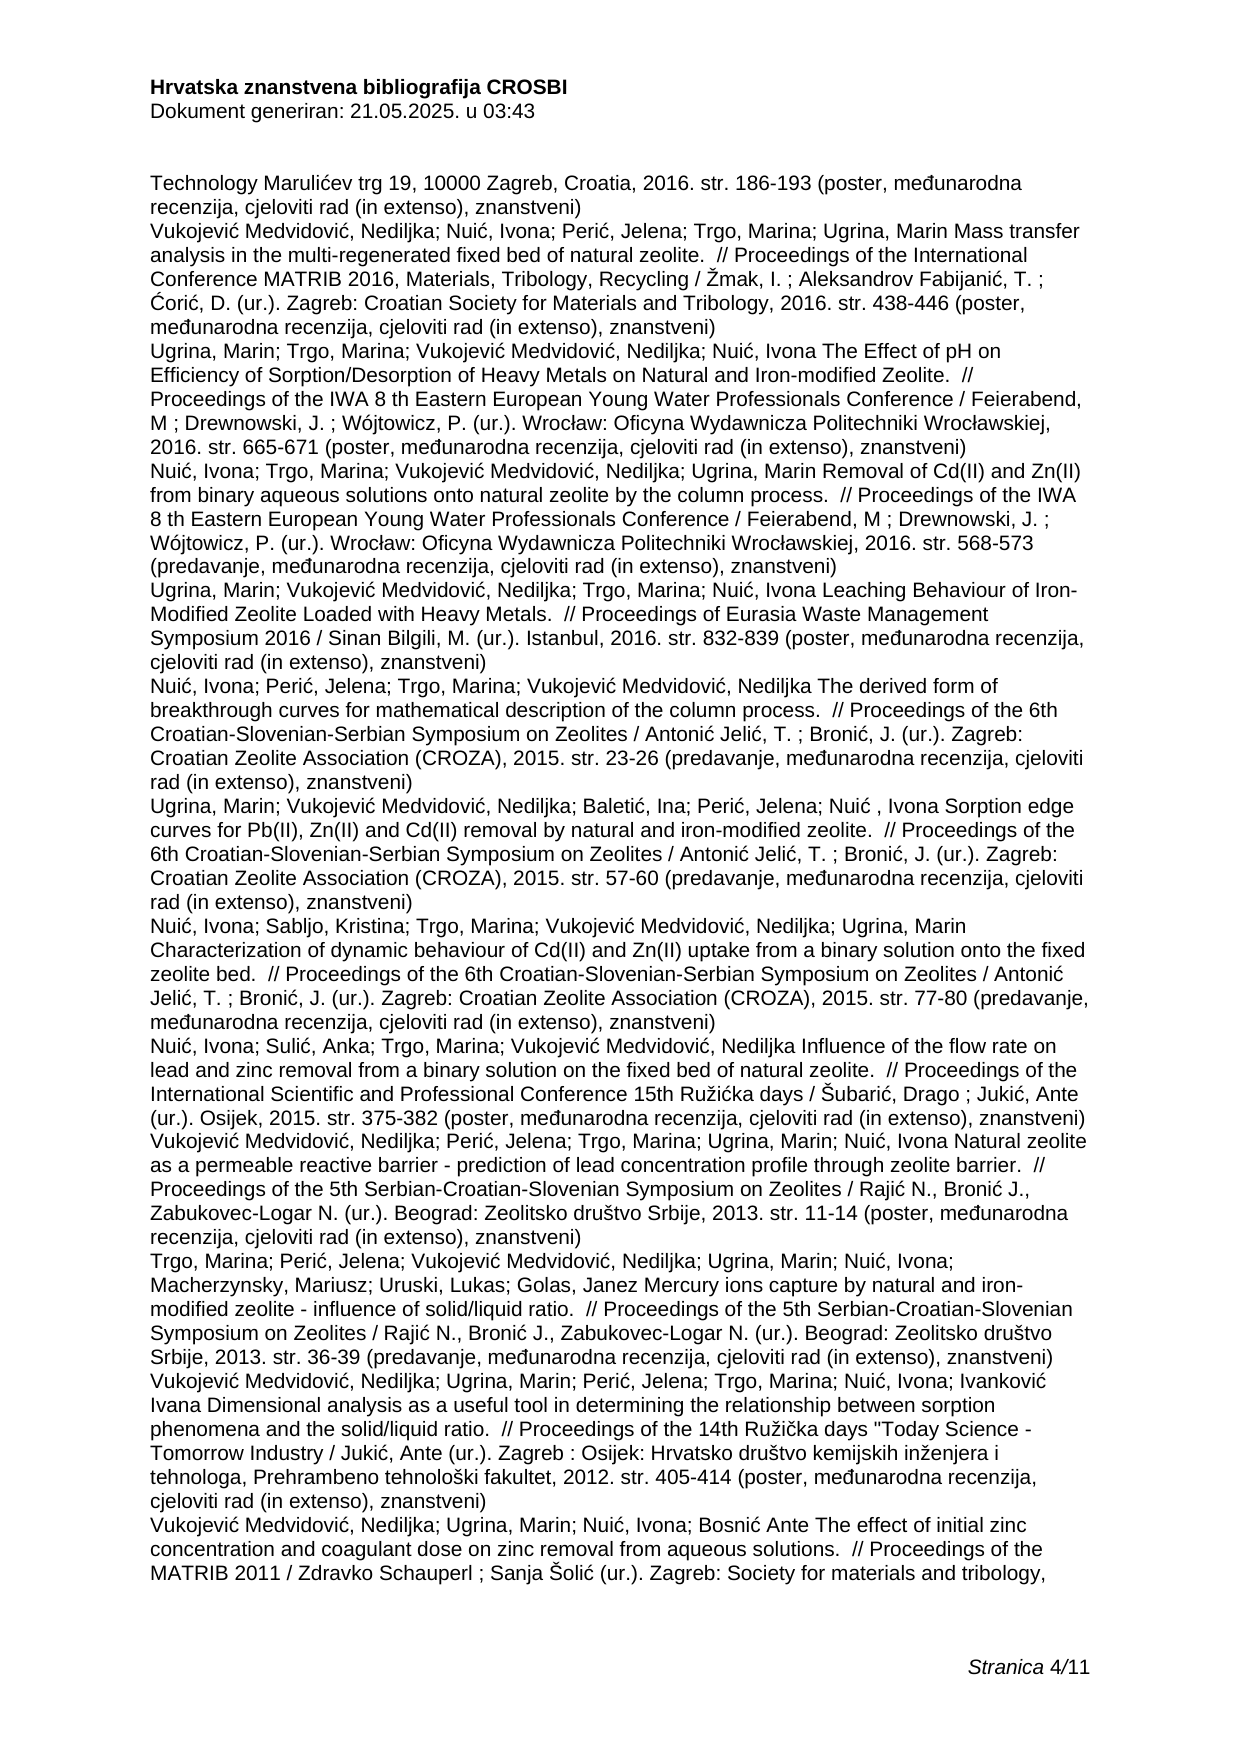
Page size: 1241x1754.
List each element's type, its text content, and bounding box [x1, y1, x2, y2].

text Ugrina, Marin; Vukojević Medvidović, Nediljka; Baletić, Ina; Perić, Jelena; Nuić , Ivona [150, 794, 1090, 914]
text Trgo, Marina; Perić, Jelena; Vukojević Medvidović, Nediljka; Ugrina, Marin; Nuić, Ivona; Macherzynsky, Mariusz; Uruski, Lukas; Golas, Janez [150, 1249, 1090, 1369]
text Nuić, Ivona; Sabljo, Kristina; Trgo, Marina; Vukojević Medvidović, Nediljka; Ugrina, Marin [150, 914, 1090, 1033]
text Nuić, Ivona; Perić, Jelena; Trgo, Marina; Vukojević Medvidović, Nediljka [150, 674, 1090, 794]
text Ugrina, Marin; Vukojević Medvidović, Nediljka; Trgo, Marina; Nuić, Ivona [150, 578, 1090, 674]
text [150, 1513, 1090, 1584]
text Vukojević Medvidović, Nediljka; Perić, Jelena; Trgo, Marina; Ugrina, Marin; Nuić, Ivona [150, 1129, 1090, 1249]
text Vukojević Medvidović, Nediljka; Nuić, Ivona; Perić, Jelena; Trgo, Marina; Ugrina, Marin [150, 219, 1090, 339]
text Nuić, Ivona; Sulić, Anka; Trgo, Marina; Vukojević Medvidović, Nediljka [150, 1033, 1090, 1129]
text Ugrina, Marin; Trgo, Marina; Vukojević Medvidović, Nediljka; Nuić, Ivona [150, 339, 1090, 458]
text Vukojević Medvidović, Nediljka; Ugrina, Marin; Perić, Jelena; Trgo, Marina; Nuić, Ivona; Ivanković Ivana [150, 1369, 1090, 1513]
text Nuić, Ivona; Trgo, Marina; Vukojević Medvidović, Nediljka; Ugrina, Marin [150, 458, 1090, 578]
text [150, 171, 1090, 219]
